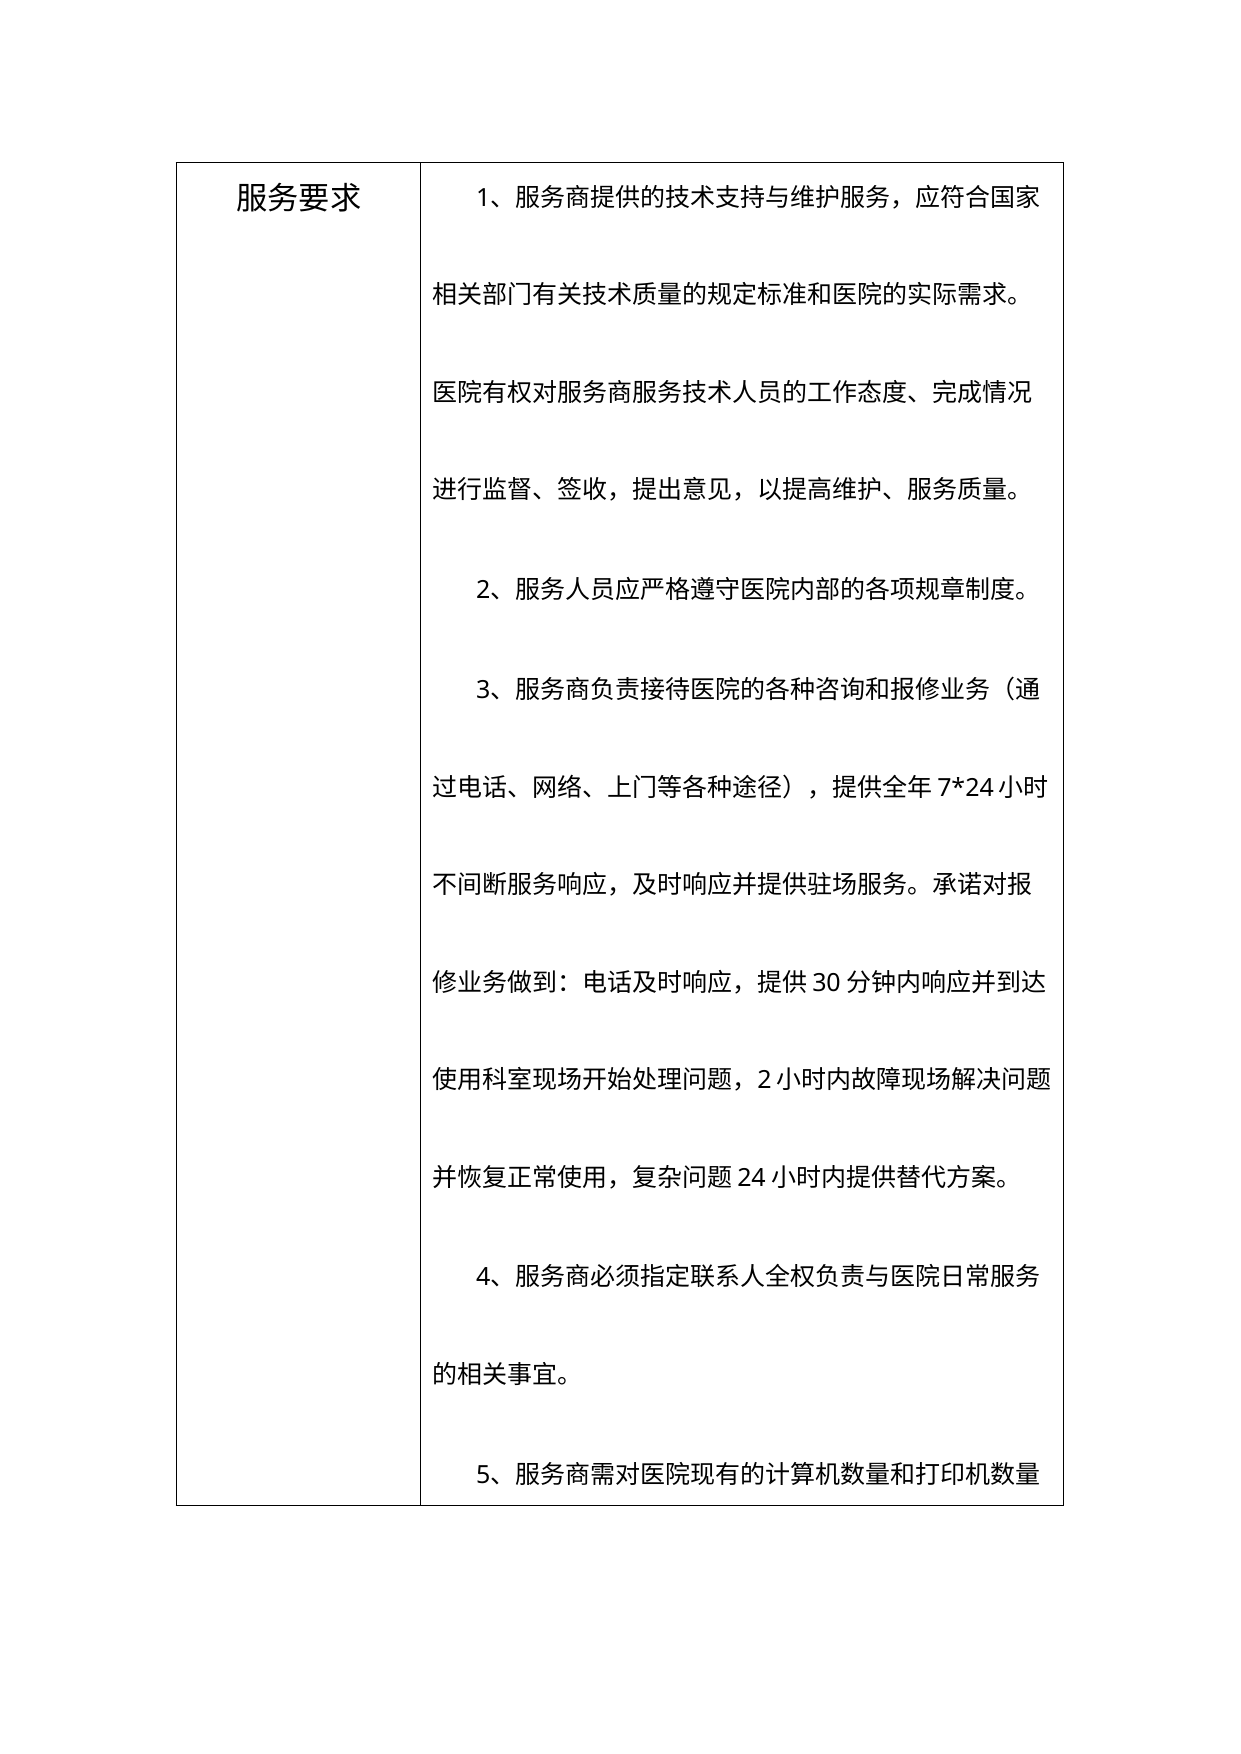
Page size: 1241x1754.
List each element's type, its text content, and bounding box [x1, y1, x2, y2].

table_cell 服务要求 [177, 163, 420, 1505]
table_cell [421, 163, 1063, 1505]
